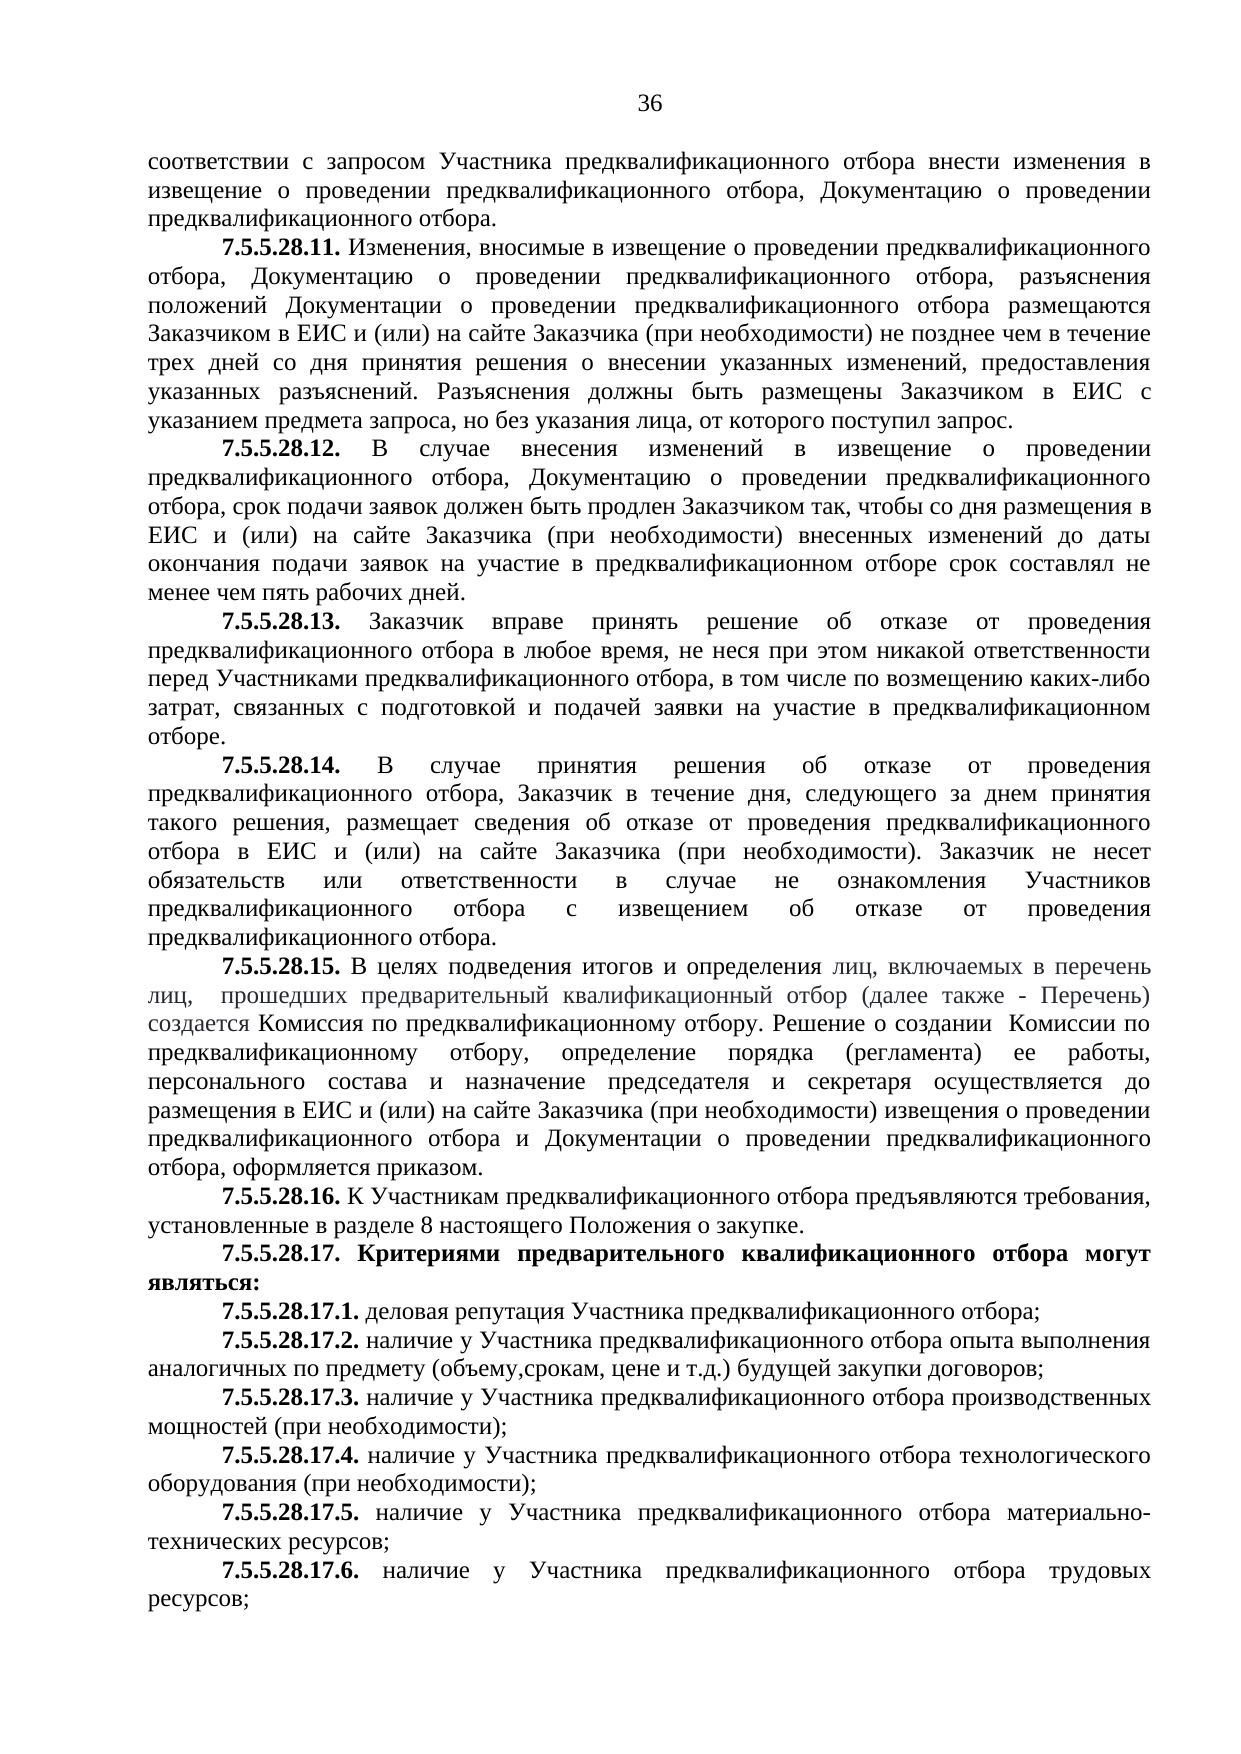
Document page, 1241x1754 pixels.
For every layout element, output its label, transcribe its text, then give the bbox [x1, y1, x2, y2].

text 7.5.5.28.11. Изменения, вносимые в извещение о проведении предквалификационного отбора, Документацию о проведении предквалификационного отбора, разъяснения положений Документации о проведении предквалификационного отбора размещаются Заказчиком в ЕИС и (или) на сайте Заказчика (при необходимости) не позднее чем в течение трех дней со дня принятия решения о внесении указанных изменений, предоставления указанных разъяснений. Разъяснения должны быть размещены Заказчиком в ЕИС с указанием предмета запроса, но без указания лица, от которого поступил запрос. [148, 232, 1152, 433]
text 7.5.5.28.16. К Участникам предквалификационного отбора предъявляются требования, установленные в разделе 8 настоящего Положения о закупке. [148, 1181, 1152, 1238]
text 7.5.5.28.14. В случае принятия решения об отказе от проведения предквалификационного отбора, Заказчик в течение дня, следующего за днем принятия такого решения, размещает сведения об отказе от проведения предквалификационного отбора в ЕИС и (или) на сайте Заказчика (при необходимости). Заказчик не несет обязательств или ответственности в случае не ознакомления Участников предквалификационного отбора с извещением об отказе от проведения предквалификационного отбора. [148, 750, 1152, 951]
text 7.5.5.28.17. Критериями предварительного квалификационного отбора могут являться: [148, 1238, 1152, 1296]
text 7.5.5.28.15. В целях подведения итогов и определения лиц, включаемых в перечень лиц, прошедших предварительный квалификационный отбор (далее также - Перечень) создается Комиссия по предквалификационному отбору. Решение о создании Комиссии по предквалификационному отбору, определение порядка (регламента) ее работы, персонального состава и назначение председателя и секретаря осуществляется до размещения в ЕИС и (или) на сайте Заказчика (при необходимости) извещения о проведении предквалификационного отбора и Документации о проведении предквалификационного отбора, оформляется приказом. [148, 951, 1152, 1181]
text 7.5.5.28.17.3. наличие у Участника предквалификационного отбора производственных мощностей (при необходимости); [148, 1382, 1152, 1440]
text 7.5.5.28.17.2. наличие у Участника предквалификационного отбора опыта выполнения аналогичных по предмету (объему,срокам, цене и т.д.) будущей закупки договоров; [148, 1325, 1152, 1382]
text 7.5.5.28.17.5. наличие у Участника предквалификационного отбора материально-технических ресурсов; [148, 1497, 1152, 1555]
text 7.5.5.28.17.1. деловая репутация Участника предквалификационного отбора; [148, 1296, 1152, 1325]
text 7.5.5.28.13. Заказчик вправе принять решение об отказе от проведения предквалификационного отбора в любое время, не неся при этом никакой ответственности перед Участниками предквалификационного отбора, в том числе по возмещению каких-либо затрат, связанных с подготовкой и подачей заявки на участие в предквалификационном отборе. [148, 606, 1152, 750]
text 7.5.5.28.17.4. наличие у Участника предквалификационного отбора технологического оборудования (при необходимости); [148, 1440, 1152, 1497]
text 7.5.5.28.17.6. наличие у Участника предквалификационного отбора трудовых ресурсов; [148, 1555, 1152, 1612]
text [148, 146, 1152, 232]
text 7.5.5.28.12. В случае внесения изменений в извещение о проведении предквалификационного отбора, Документацию о проведении предквалификационного отбора, срок подачи заявок должен быть продлен Заказчиком так, чтобы со дня размещения в ЕИС и (или) на сайте Заказчика (при необходимости) внесенных изменений до даты окончания подачи заявок на участие в предквалификационном отборе срок составлял не менее чем пять рабочих дней. [148, 433, 1152, 606]
